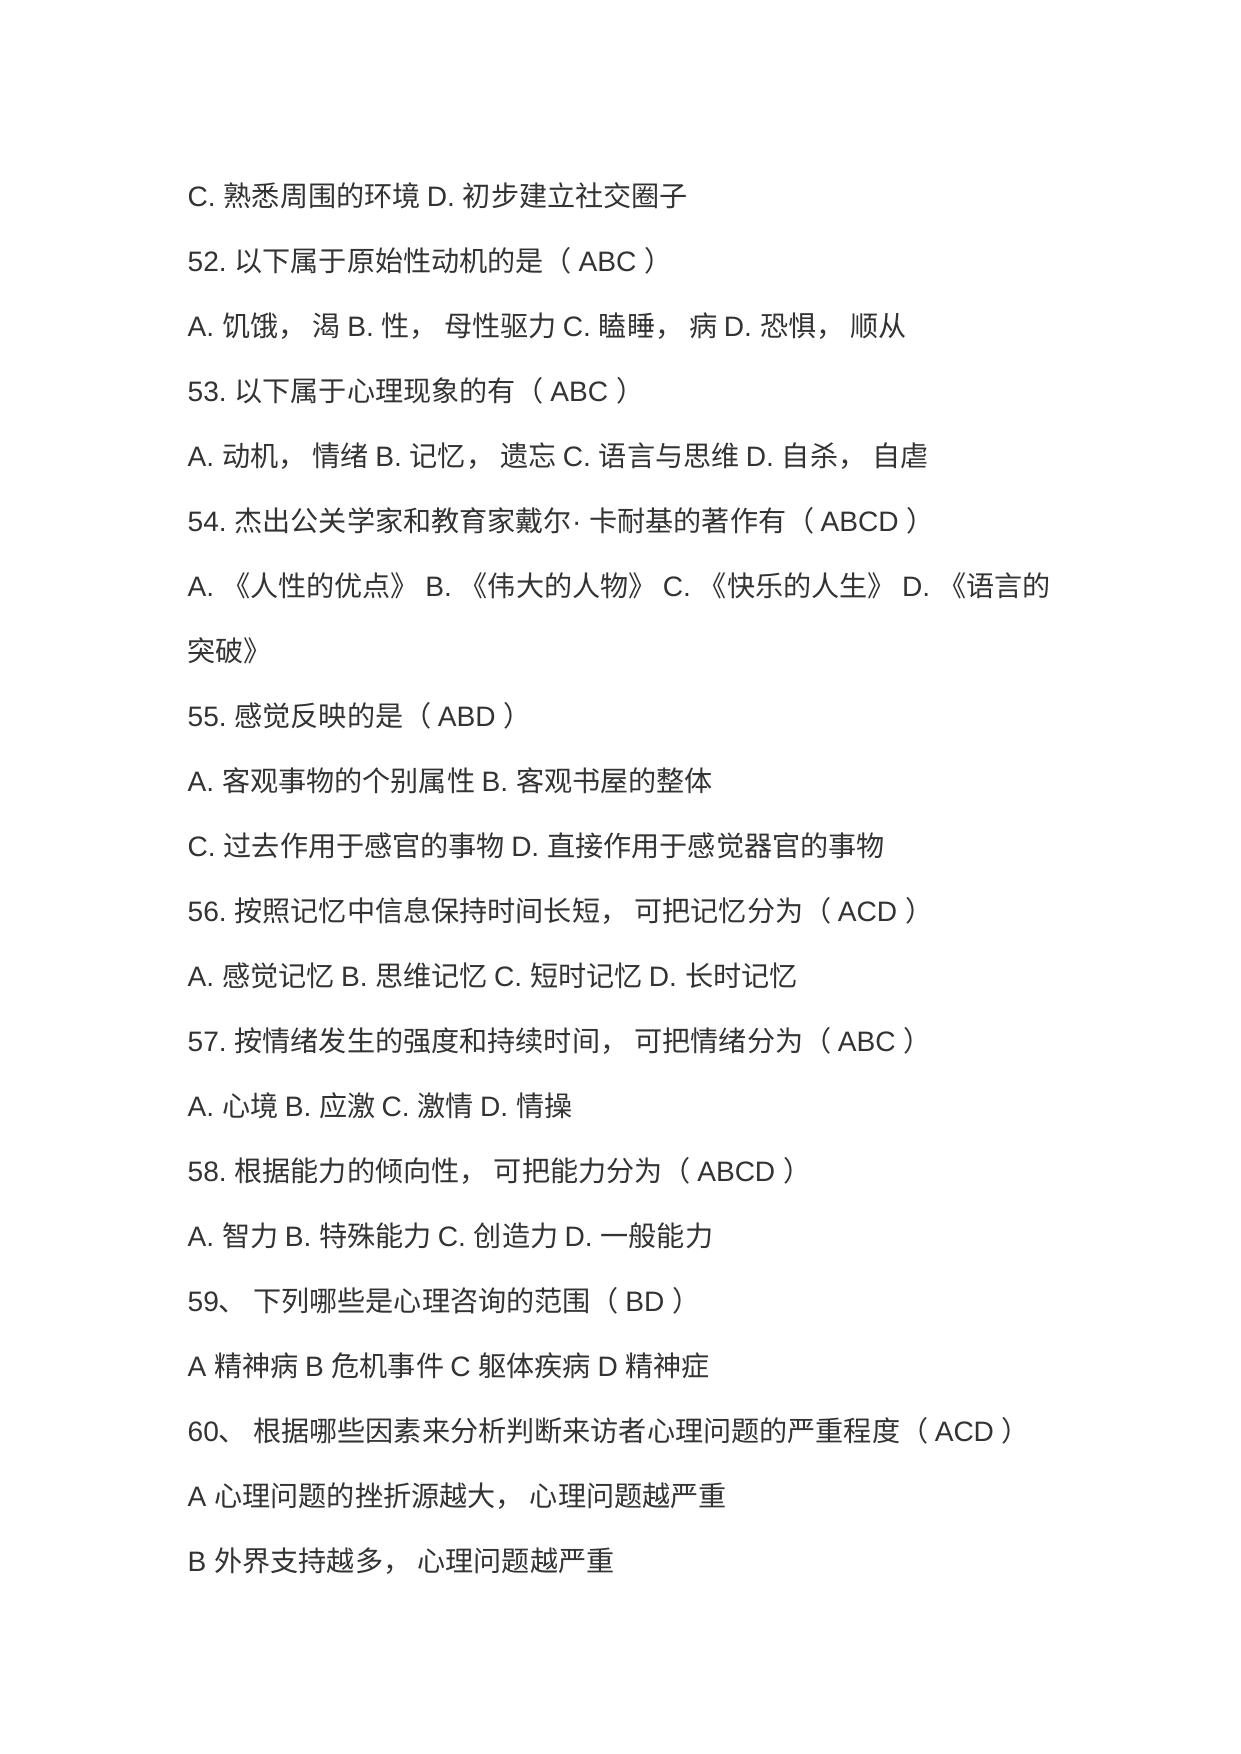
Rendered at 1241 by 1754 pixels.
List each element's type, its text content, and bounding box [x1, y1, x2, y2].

text A. 心境 B. 应激 C. 激情 D. 情操 [187, 1072, 1053, 1137]
text 55. 感觉反映的是（ ABD ） [187, 682, 1053, 747]
text 52. 以下属于原始性动机的是（ ABC ） [187, 227, 1053, 292]
text 58. 根据能力的倾向性， 可把能力分为（ ABCD ） [187, 1137, 1053, 1202]
text A. 感觉记忆 B. 思维记忆 C. 短时记忆 D. 长时记忆 [187, 942, 1053, 1007]
text A. 饥饿， 渴 B. 性， 母性驱力 C. 瞌睡， 病 D. 恐惧， 顺从 [187, 292, 1053, 357]
text C. 熟悉周围的环境 D. 初步建立社交圈子 [187, 162, 1053, 227]
text 59、 下列哪些是心理咨询的范围（ BD ） [187, 1267, 1053, 1332]
text A 精神病 B 危机事件 C 躯体疾病 D 精神症 [187, 1332, 1053, 1397]
text B 外界支持越多， 心理问题越严重 [187, 1527, 1053, 1592]
text C. 过去作用于感官的事物 D. 直接作用于感觉器官的事物 [187, 812, 1053, 877]
text A. 动机， 情绪 B. 记忆， 遗忘 C. 语言与思维 D. 自杀， 自虐 [187, 422, 1053, 487]
text 53. 以下属于心理现象的有（ ABC ） [187, 357, 1053, 422]
text 54. 杰出公关学家和教育家戴尔· 卡耐基的著作有（ ABCD ） [187, 487, 1053, 552]
text A. 智力 B. 特殊能力 C. 创造力 D. 一般能力 [187, 1202, 1053, 1267]
text 57. 按情绪发生的强度和持续时间， 可把情绪分为（ ABC ） [187, 1007, 1053, 1072]
text A. 客观事物的个别属性 B. 客观书屋的整体 [187, 747, 1053, 812]
text 60、 根据哪些因素来分析判断来访者心理问题的严重程度（ ACD ） [187, 1397, 1053, 1462]
text A 心理问题的挫折源越大， 心理问题越严重 [187, 1462, 1053, 1527]
text 56. 按照记忆中信息保持时间长短， 可把记忆分为（ ACD ） [187, 877, 1053, 942]
text A. 《人性的优点》 B. 《伟大的人物》 C. 《快乐的人生》 D. 《语言的突破》 [187, 552, 1053, 682]
